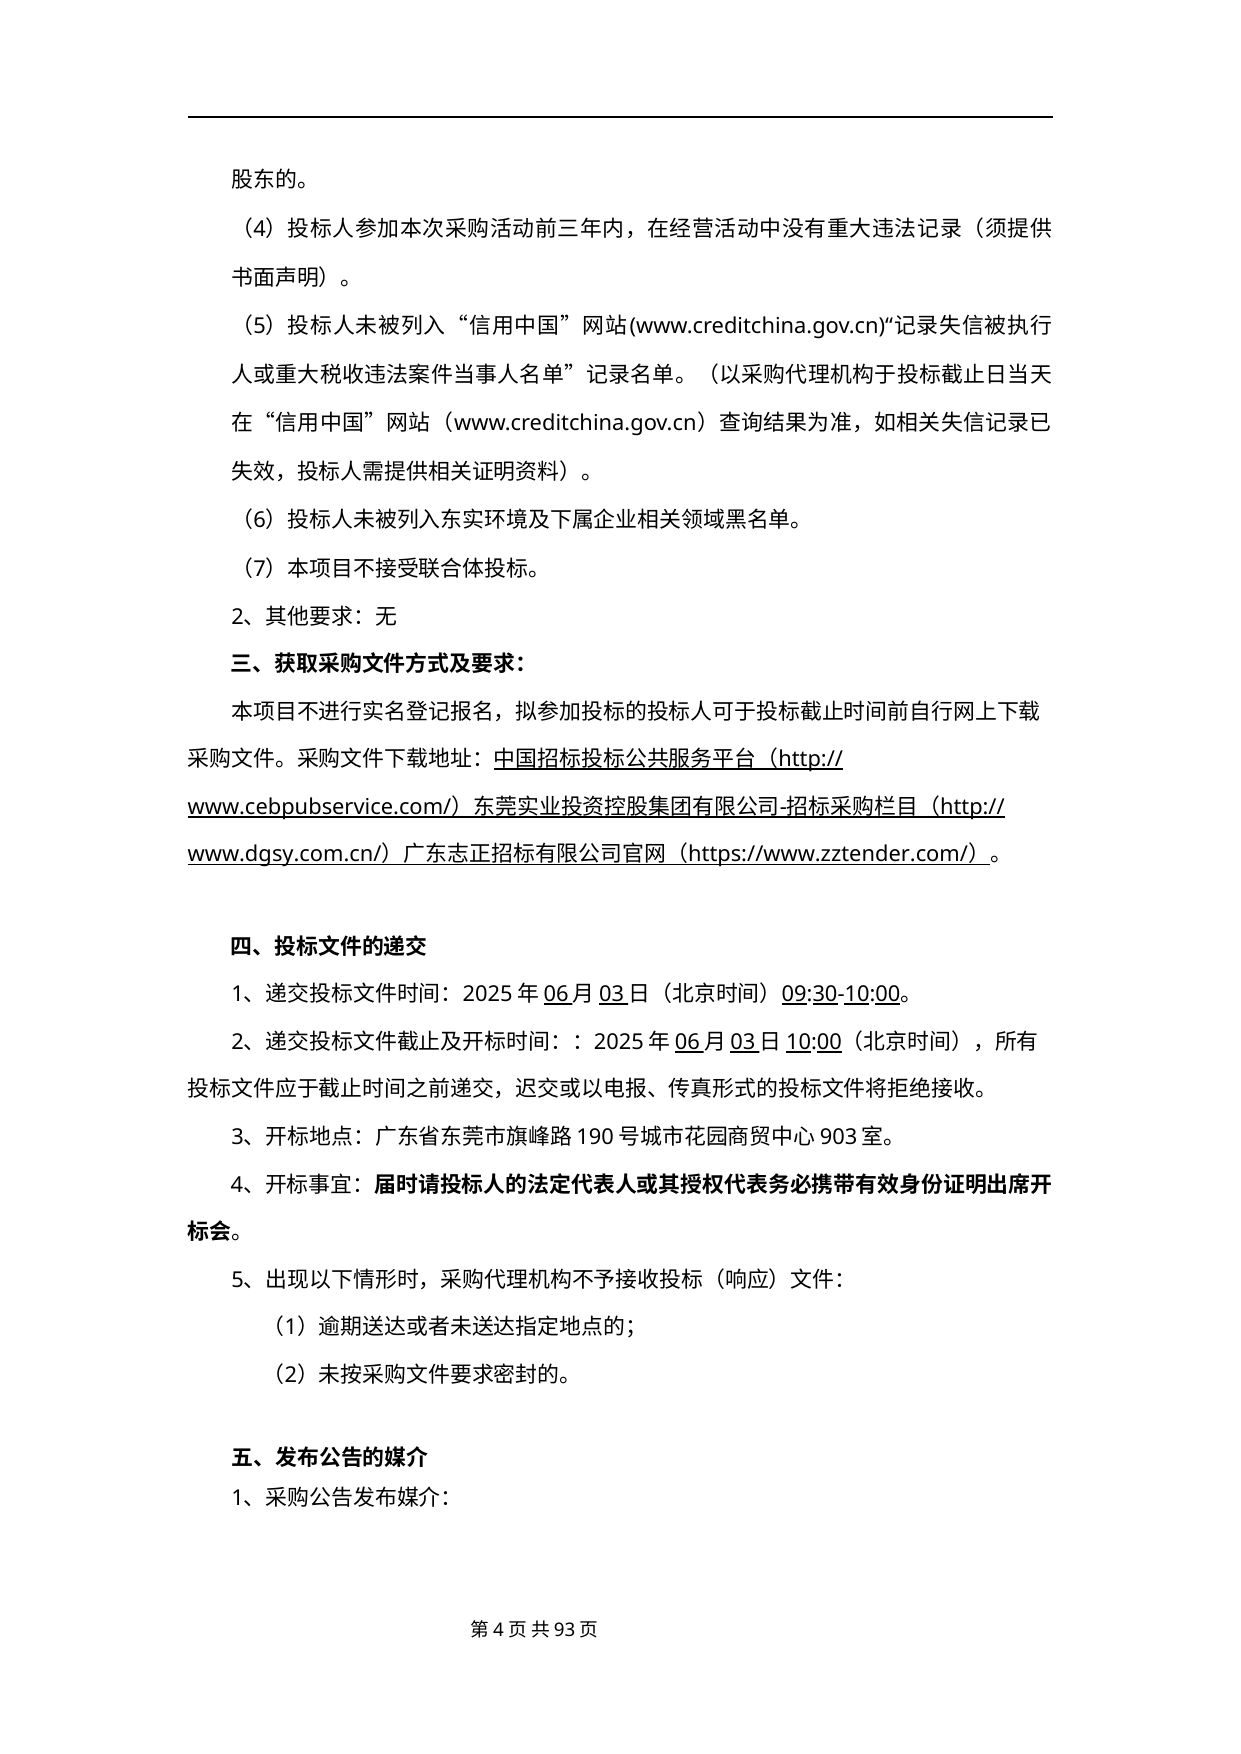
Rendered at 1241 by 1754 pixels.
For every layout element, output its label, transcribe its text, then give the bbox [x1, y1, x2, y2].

text 本项目不进行实名登记报名，拟参加投标的投标人可于投标截止时间前自行网上下载采购文件。采购文件下载地址：中国招标投标公共服务平台（http://www.cebpubservice.com/）东莞实业投资控股集团有限公司-招标采购栏目（http://www.dgsy.com.cn/）广东志正招标有限公司官网（https://www.zztender.com/）。 [187, 694, 1053, 868]
text 三、获取采购文件方式及要求： [187, 646, 1053, 678]
list 投标人未被列入东实环境及下属企业相关领域黑名单。 [231, 502, 1053, 534]
text 2、递交投标文件截止及开标时间：：2025年06月03日10:00（北京时间），所有投标文件应于截止时间之前递交，迟交或以电报、传真形式的投标文件将拒绝接收。 [187, 1024, 1053, 1103]
text 3、开标地点：广东省东莞市旗峰路190号城市花园商贸中心903室。 [187, 1119, 1053, 1151]
list 投标人参加本次采购活动前三年内，在经营活动中没有重大违法记录（须提供书面声明）。 [231, 210, 1053, 292]
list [231, 162, 1053, 194]
text 1、递交投标文件时间：2025年06月03日（北京时间）09:30-10:00。 [187, 976, 1053, 1008]
list 本项目不接受联合体投标。 [231, 550, 1053, 583]
text （2）未按采购文件要求密封的。 [187, 1357, 1053, 1389]
text 四、投标文件的递交 [187, 929, 1053, 960]
list 投标人未被列入“信用中国”网站(www.creditchina.gov.cn)“记录失信被执行人或重大税收违法案件当事人名单”记录名单。（以采购代理机构于投标截止日当天在“信用中国”网站（www.creditchina.gov.cn）查询结果为准，如相关失信记录已失效，投标人需提供相关证明资料）。 [231, 307, 1053, 486]
text 5、出现以下情形时，采购代理机构不予接收投标（响应）文件： [187, 1262, 1053, 1293]
text 4、开标事宜：届时请投标人的法定代表人或其授权代表务必携带有效身份证明出席开标会。 [187, 1167, 1053, 1246]
text 1、采购公告发布媒介： [187, 1479, 1053, 1511]
text 2、其他要求：无 [187, 599, 1053, 630]
text 五、发布公告的媒介 [187, 1440, 1053, 1472]
text （1）逾期送达或者未送达指定地点的； [187, 1309, 1053, 1341]
